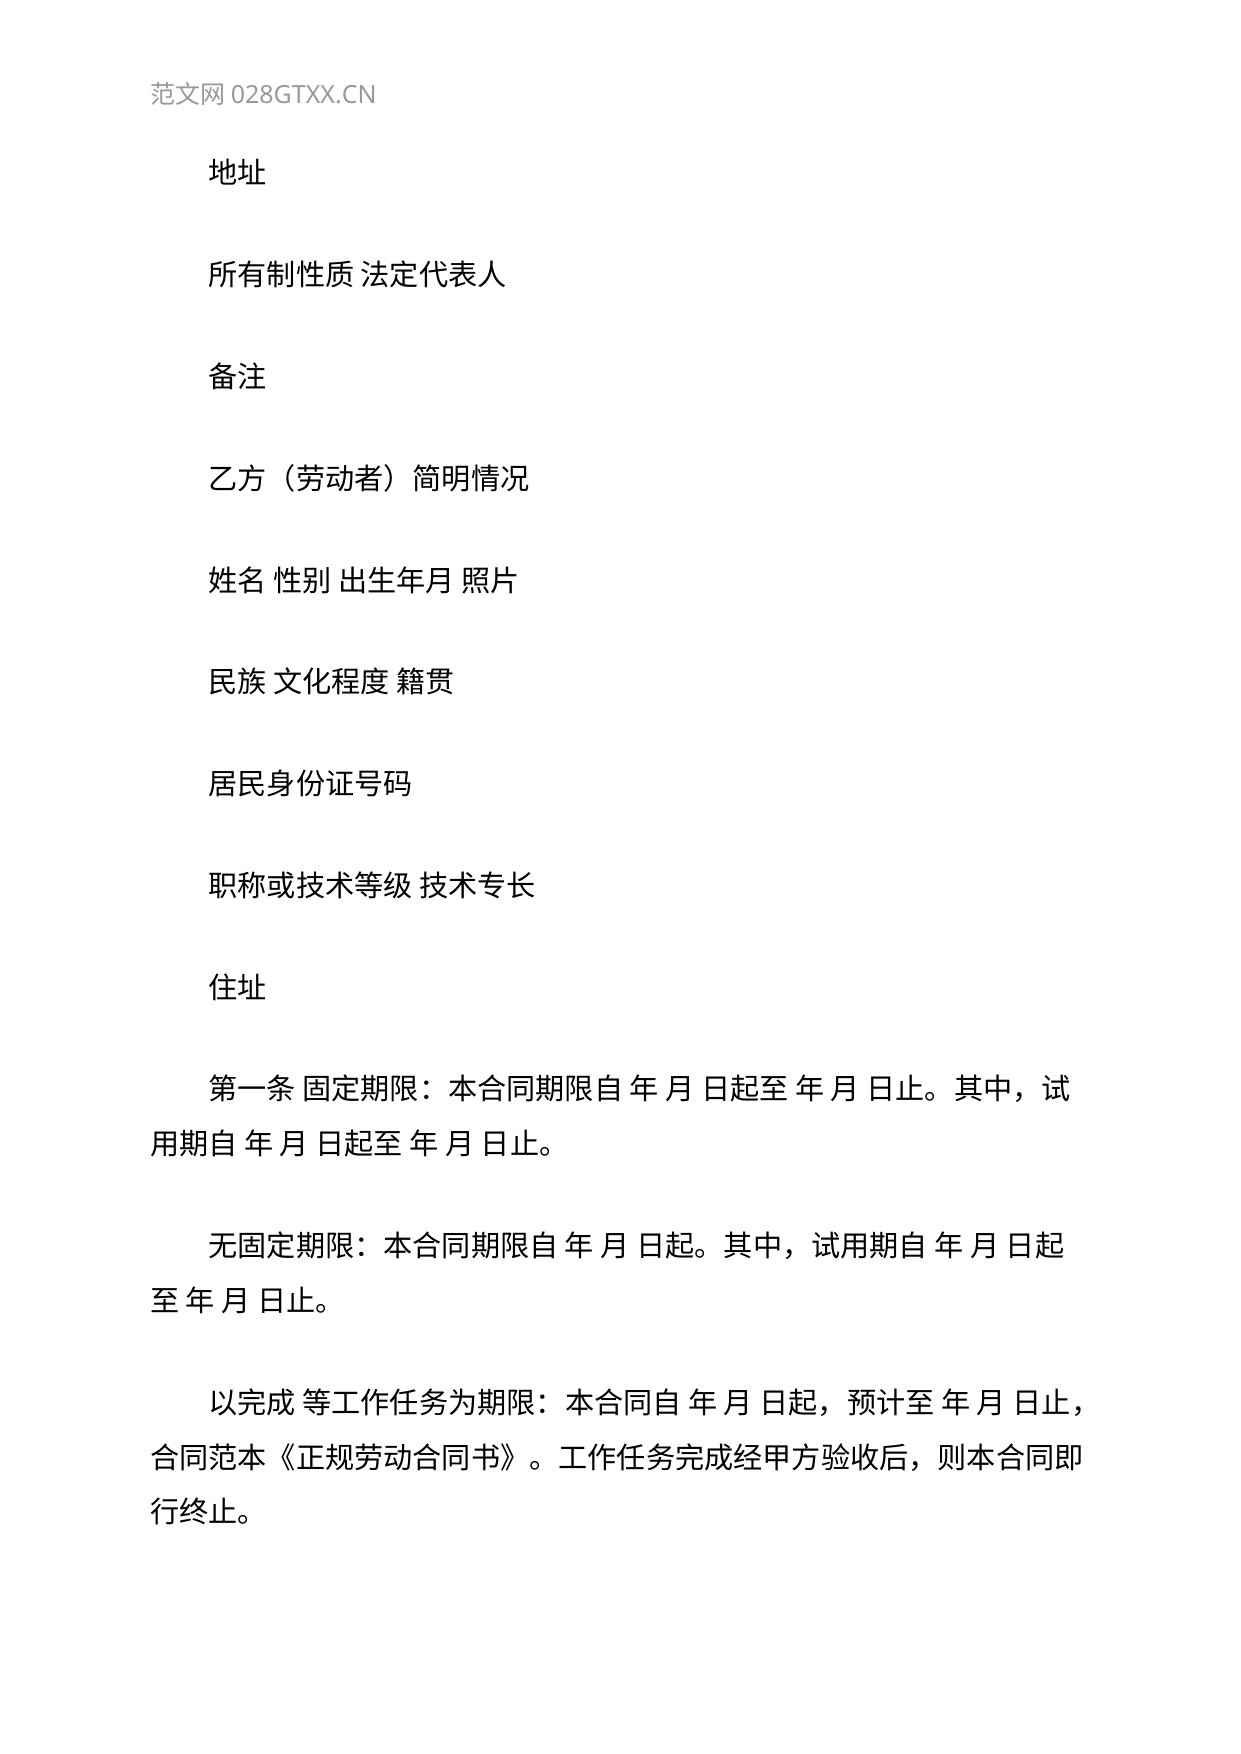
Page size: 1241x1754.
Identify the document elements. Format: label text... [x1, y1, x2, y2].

text 第一条 固定期限：本合同期限自 年 月 日起至 年 月 日止。其中，试用期自 年 月 日起至 年 月 日止。 [150, 1066, 1090, 1163]
text 无固定期限：本合同期限自 年 月 日起。其中，试用期自 年 月 日起至 年 月 日止。 [150, 1223, 1090, 1320]
text 职称或技术等级 技术专长 [150, 862, 1090, 905]
text 备注 [150, 353, 1090, 396]
text 居民身份证号码 [150, 761, 1090, 803]
text 姓名 性别 出生年月 照片 [150, 557, 1090, 599]
text 民族 文化程度 籍贯 [150, 659, 1090, 701]
text 所有制性质 法定代表人 [150, 252, 1090, 294]
text 乙方（劳动者）简明情况 [150, 455, 1090, 498]
text 住址 [150, 964, 1090, 1006]
text 以完成 等工作任务为期限：本合同自 年 月 日起，预计至 年 月 日止，合同范本《正规劳动合同书》。工作任务完成经甲方验收后，则本合同即行终止。 [150, 1379, 1090, 1531]
text 地址 [150, 150, 1090, 192]
